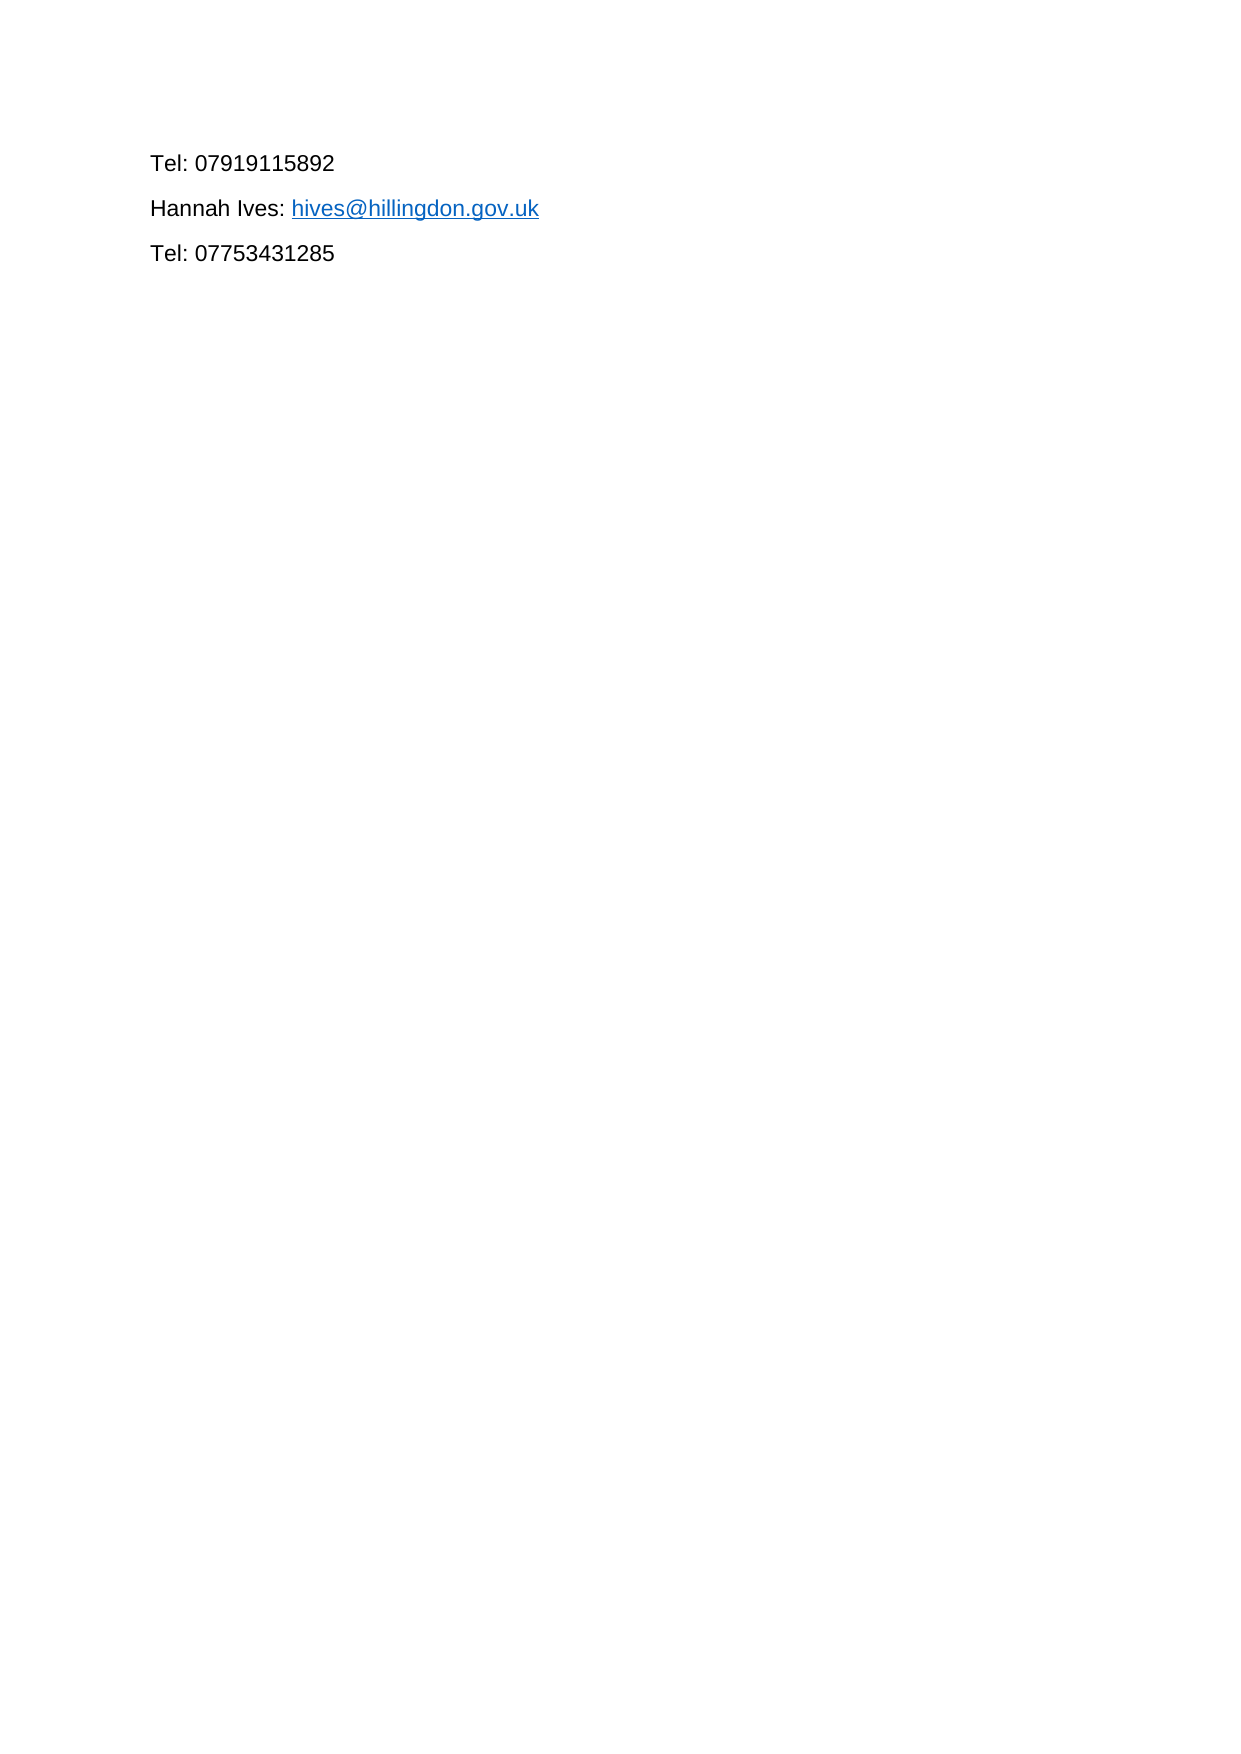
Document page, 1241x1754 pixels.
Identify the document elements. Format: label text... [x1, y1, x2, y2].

text Tel: 07919115892 [150, 150, 1090, 176]
text Hannah Ives: hives@hillingdon.gov.uk [150, 195, 1090, 221]
text Tel: 07753431285 [150, 240, 1090, 267]
